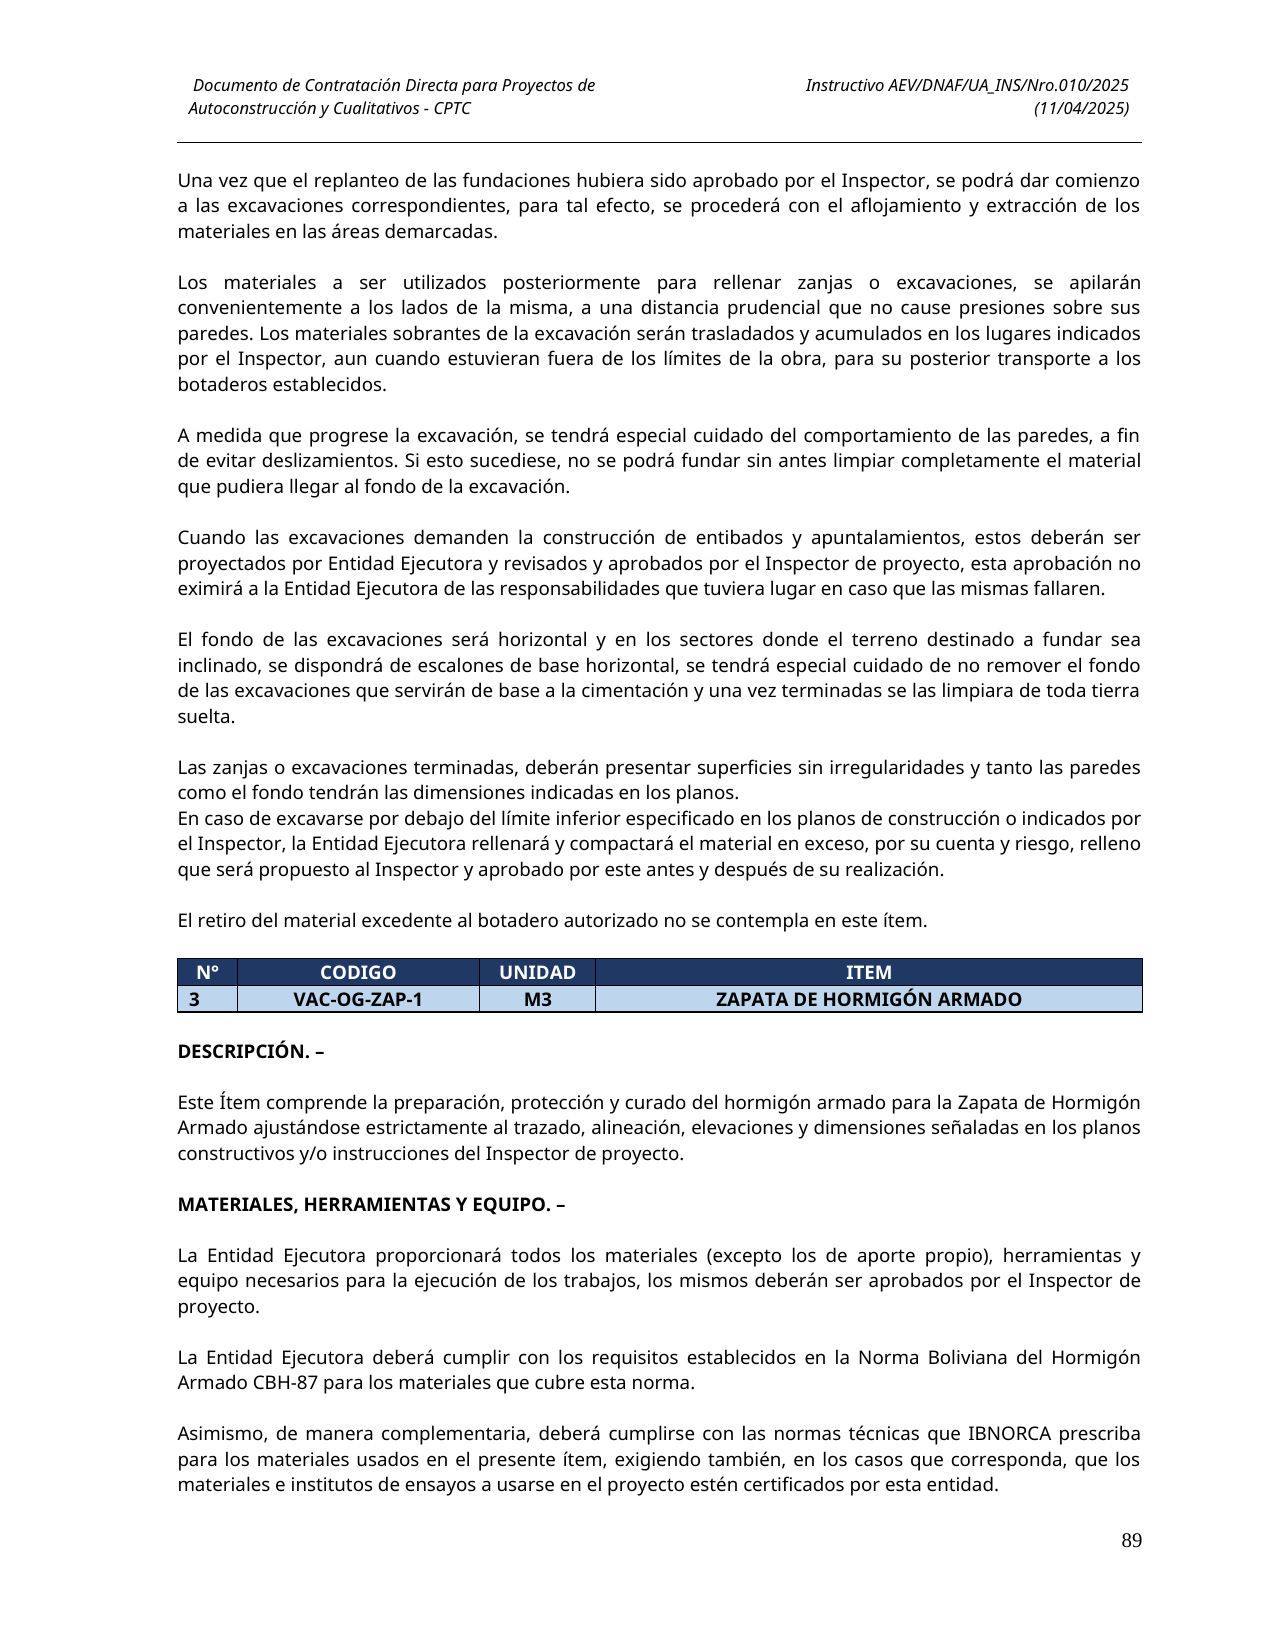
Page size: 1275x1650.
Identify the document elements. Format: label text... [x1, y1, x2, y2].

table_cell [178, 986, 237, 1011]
text Una vez que el replanteo de las fundaciones hubiera sido aprobado por el Inspector, se podrá dar comienzo a las excavaciones correspondientes, para tal efecto, se procederá con el aflojamiento y extracción de los materiales en las áreas demarcadas. [177, 167, 1142, 244]
text La Entidad Ejecutora proporcionará todos los materiales (excepto los de aporte propio), herramientas y equipo necesarios para la ejecución de los trabajos, los mismos deberán ser aprobados por el Inspector de proyecto. [177, 1242, 1142, 1319]
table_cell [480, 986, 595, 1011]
text Los materiales a ser utilizados posteriormente para rellenar zanjas o excavaciones, se apilarán convenientemente a los lados de la misma, a una distancia prudencial que no cause presiones sobre sus paredes. Los materiales sobrantes de la excavación serán trasladados y acumulados en los lugares indicados por el Inspector, aun cuando estuvieran fuera de los límites de la obra, para su posterior transporte a los botaderos establecidos. [177, 269, 1142, 397]
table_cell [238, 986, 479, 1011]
text Cuando las excavaciones demanden la construcción de entibados y apuntalamientos, estos deberán ser proyectados por Entidad Ejecutora y revisados y aprobados por el Inspector de proyecto, esta aprobación no eximirá a la Entidad Ejecutora de las responsabilidades que tuviera lugar en caso que las mismas fallaren. [177, 524, 1142, 601]
text En caso de excavarse por debajo del límite inferior especificado en los planos de construcción o indicados por el Inspector, la Entidad Ejecutora rellenará y compactará el material en exceso, por su cuenta y riesgo, relleno que será propuesto al Inspector y aprobado por este antes y después de su realización. [177, 805, 1142, 882]
text El retiro del material excedente al botadero autorizado no se contempla en este ítem. [177, 907, 1142, 933]
text Este Ítem comprende la preparación, protección y curado del hormigón armado para la Zapata de Hormigón Armado ajustándose estrictamente al trazado, alineación, elevaciones y dimensiones señaladas en los planos constructivos y/o instrucciones del Inspector de proyecto. [177, 1089, 1142, 1166]
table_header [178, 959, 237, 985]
text Las zanjas o excavaciones terminadas, deberán presentar superficies sin irregularidades y tanto las paredes como el fondo tendrán las dimensiones indicadas en los planos. [177, 754, 1142, 805]
text MATERIALES, HERRAMIENTAS Y EQUIPO. – [177, 1191, 1142, 1217]
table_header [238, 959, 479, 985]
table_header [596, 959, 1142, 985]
text El fondo de las excavaciones será horizontal y en los sectores donde el terreno destinado a fundar sea inclinado, se dispondrá de escalones de base horizontal, se tendrá especial cuidado de no remover el fondo de las excavaciones que servirán de base a la cimentación y una vez terminadas se las limpiara de toda tierra suelta. [177, 626, 1142, 728]
text DESCRIPCIÓN. – [177, 1038, 1142, 1063]
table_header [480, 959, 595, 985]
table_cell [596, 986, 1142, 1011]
text La Entidad Ejecutora deberá cumplir con los requisitos establecidos en la Norma Boliviana del Hormigón Armado CBH-87 para los materiales que cubre esta norma. [177, 1344, 1142, 1395]
text A medida que progrese la excavación, se tendrá especial cuidado del comportamiento de las paredes, a fin de evitar deslizamientos. Si esto sucediese, no se podrá fundar sin antes limpiar completamente el material que pudiera llegar al fondo de la excavación. [177, 422, 1142, 499]
text Asimismo, de manera complementaria, deberá cumplirse con las normas técnicas que IBNORCA prescriba para los materiales usados en el presente ítem, exigiendo también, en los casos que corresponda, que los materiales e institutos de ensayos a usarse en el proyecto estén certificados por esta entidad. [177, 1421, 1142, 1497]
